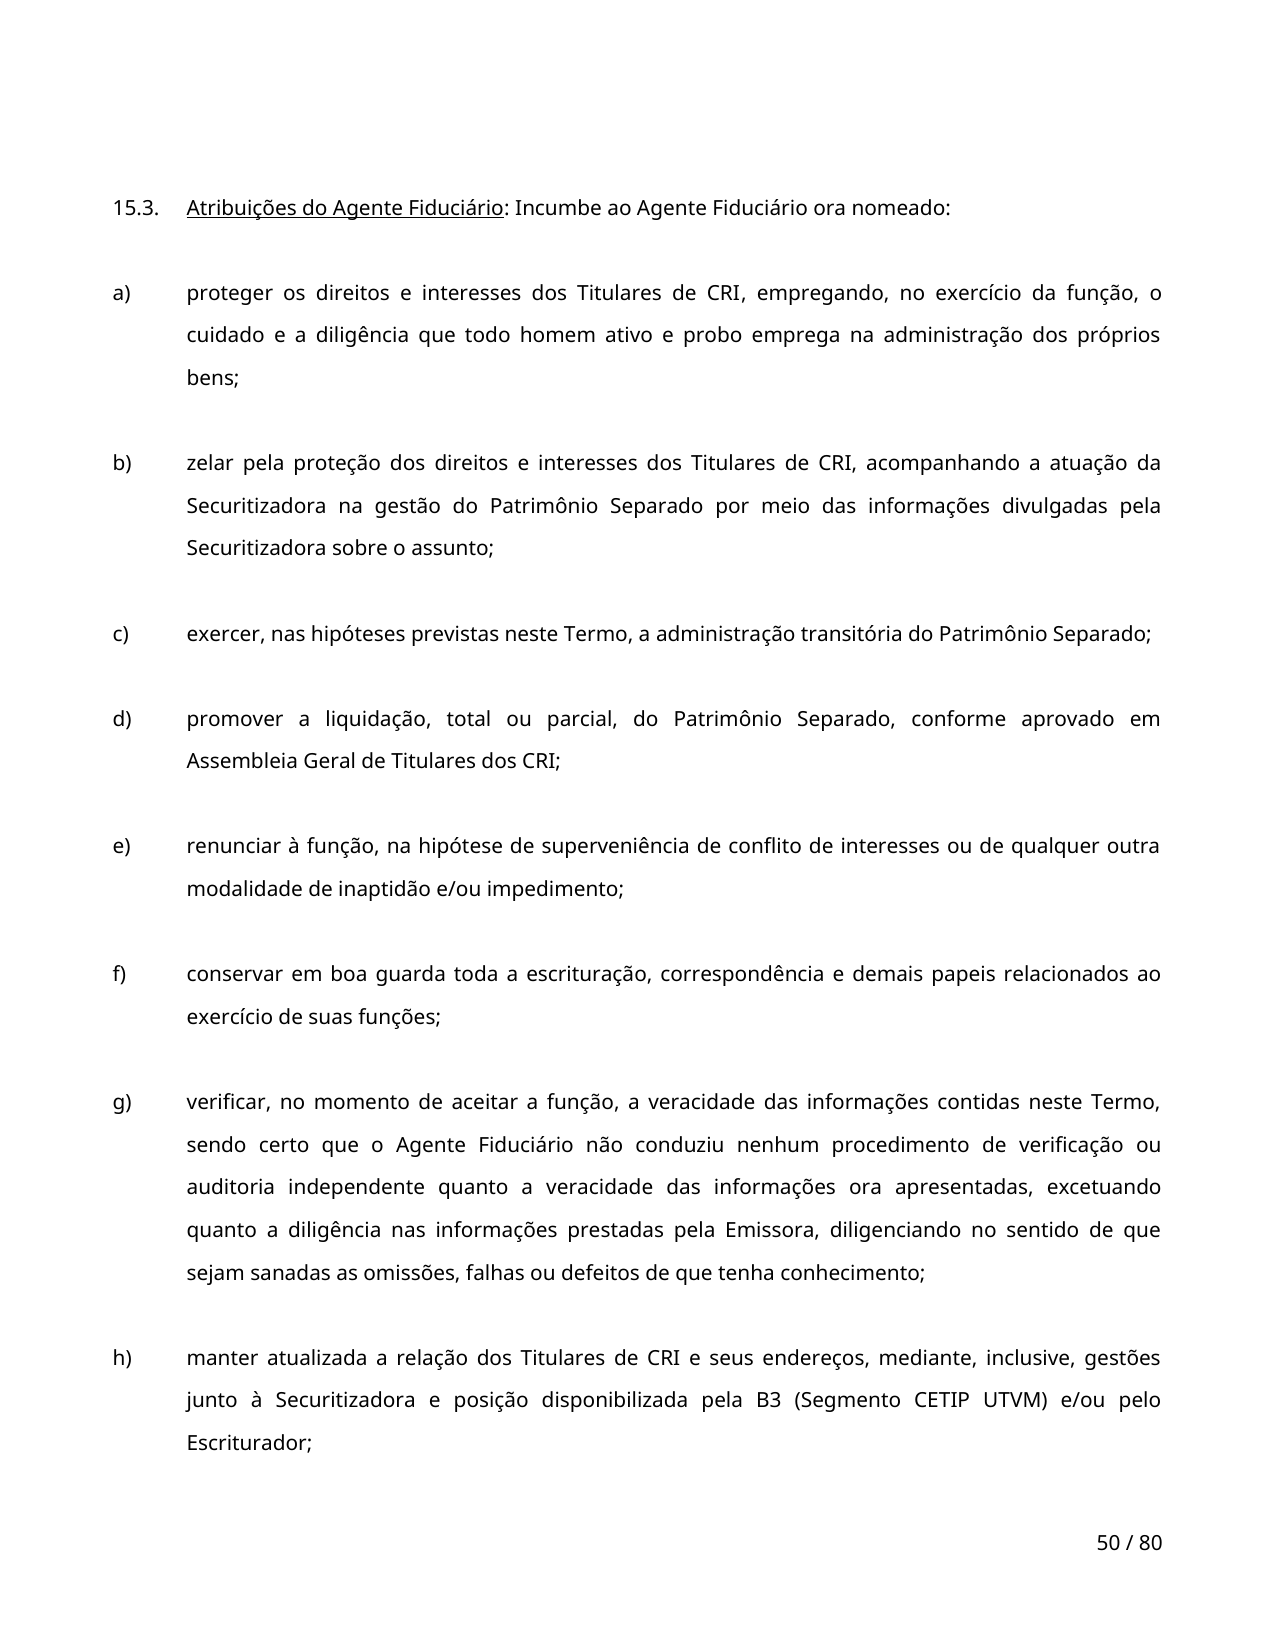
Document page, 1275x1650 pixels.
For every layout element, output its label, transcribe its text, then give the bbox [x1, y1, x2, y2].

list manter atualizada a relação dos Titulares de CRI e seus endereços, mediante, inclusive, gestões junto à Securitizadora e posição disponibilizada pela B3 (Segmento CETIP UTVM) e/ou pelo Escriturador; [112, 1343, 1162, 1457]
list zelar pela proteção dos direitos e interesses dos Titulares de CRI, acompanhando a atuação da Securitizadora na gestão do Patrimônio Separado por meio das informações divulgadas pela Securitizadora sobre o assunto; [112, 448, 1162, 562]
list exercer, nas hipóteses previstas neste Termo, a administração transitória do Patrimônio Separado; [112, 619, 1162, 647]
list conservar em boa guarda toda a escrituração, correspondência e demais papeis relacionados ao exercício de suas funções; [112, 959, 1162, 1031]
list proteger os direitos e interesses dos Titulares de CRI, empregando, no exercício da função, o cuidado e a diligência que todo homem ativo e probo emprega na administração dos próprios bens; [112, 278, 1162, 391]
list verificar, no momento de aceitar a função, a veracidade das informações contidas neste Termo, sendo certo que o Agente Fiduciário não conduziu nenhum procedimento de verificação ou auditoria independente quanto a veracidade das informações ora apresentadas, excetuando quanto a diligência nas informações prestadas pela Emissora, diligenciando no sentido de que sejam sanadas as omissões, falhas ou defeitos de que tenha conhecimento; [112, 1087, 1162, 1286]
list promover a liquidação, total ou parcial, do Patrimônio Separado, conforme aprovado em Assembleia Geral de Titulares dos CRI; [112, 704, 1162, 775]
text 15.3. Atribuições do Agente Fiduciário: Incumbe ao Agente Fiduciário ora nomeado: [112, 193, 1162, 221]
list renunciar à função, na hipótese de superveniência de conflito de interesses ou de qualquer outra modalidade de inaptidão e/ou impedimento; [112, 832, 1162, 903]
